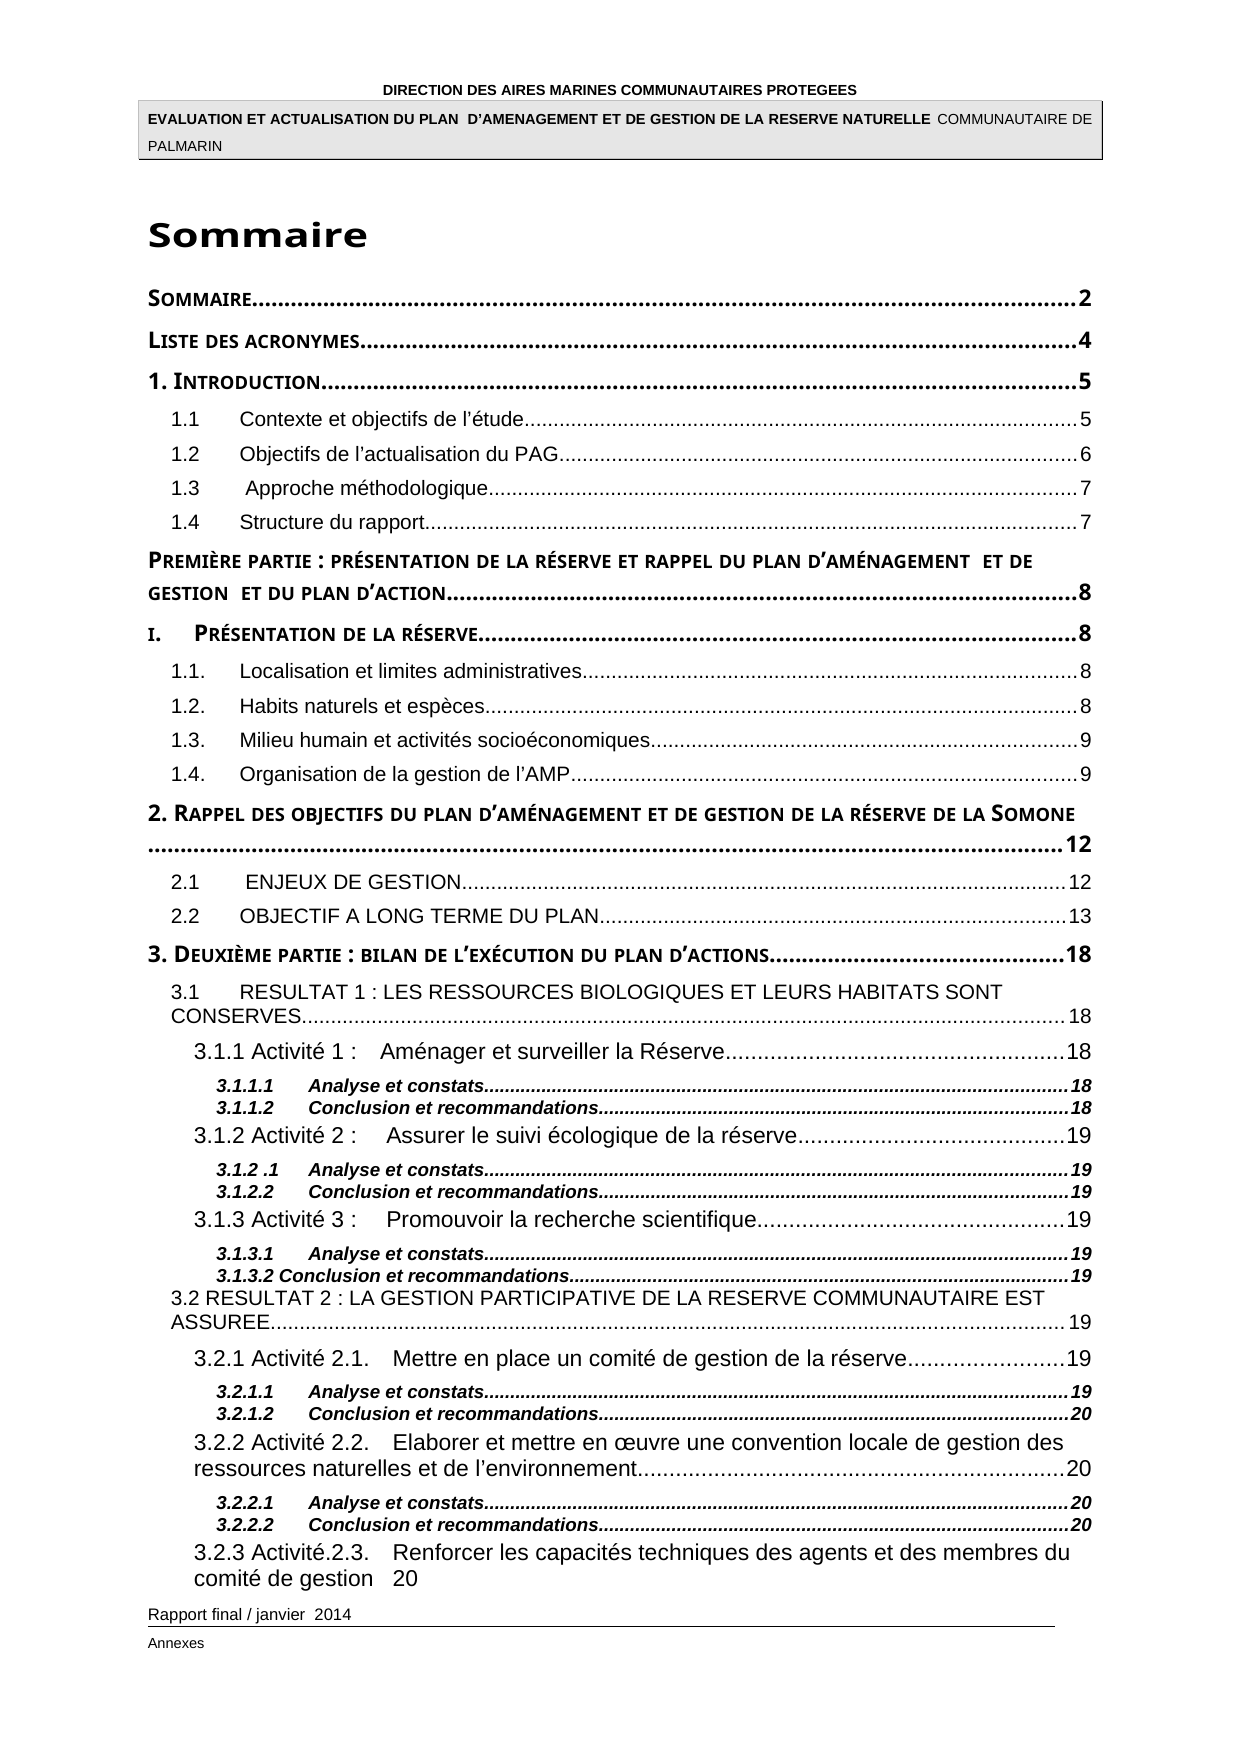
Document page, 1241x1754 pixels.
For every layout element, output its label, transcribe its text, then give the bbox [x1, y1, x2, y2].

text 1.1 Contexte et objectifs de l’étude 5 [171, 407, 1092, 431]
text 1.2 Objectifs de l’actualisation du PAG 6 [171, 441, 1092, 465]
text 3.1.1 Activité 1 : Aménager et surveiller la Réserve 18 [194, 1038, 1092, 1064]
text 3.1.3.2 Conclusion et recommandations 19 [216, 1265, 1092, 1286]
subtitle Sommaire [148, 212, 1092, 257]
text Sommaire 2 [148, 282, 1092, 313]
text 3.2.1.1 Analyse et constats 19 [216, 1381, 1092, 1403]
text 3.1.1.2 Conclusion et recommandations 18 [216, 1097, 1092, 1118]
text 1.1. Localisation et limites administratives 8 [171, 659, 1092, 683]
text 3. Deuxième partie : bilan de l’exécution du plan d’actions 18 [148, 938, 1092, 969]
text 3.1.2 .1 Analyse et constats 19 [216, 1159, 1092, 1181]
text 3.2.1.2 Conclusion et recommandations 20 [216, 1403, 1092, 1424]
text 3.1 RESULTAT 1 : LES RESSOURCES BIOLOGIQUES ET LEURS HABITATS SONT CONSERVES 18 [171, 980, 1092, 1028]
text 1.4. Organisation de la gestion de l’AMP 9 [171, 762, 1092, 786]
text 3.1.2 Activité 2 : Assurer le suivi écologique de la réserve 19 [194, 1122, 1092, 1149]
text i. Présentation de la réserve 8 [148, 617, 1092, 649]
text 1.3 Approche méthodologique 7 [171, 476, 1092, 500]
text 3.1.2.2 Conclusion et recommandations 19 [216, 1181, 1092, 1202]
text 1. Introduction 5 [148, 365, 1092, 397]
text Première partie : présentation de la réserve et rappel du plan d’aménagement et de gestion et du plan d’action 8 [148, 544, 1092, 607]
text 2. Rappel des objectifs du plan d’aménagement et de gestion de la réserve de la Somone 12 [148, 797, 1092, 859]
text 1.2. Habits naturels et espèces 8 [171, 693, 1092, 717]
text 3.1.3 Activité 3 : Promouvoir la recherche scientifique 19 [194, 1206, 1092, 1233]
text 2.1 ENJEUX DE GESTION 12 [171, 869, 1092, 893]
text 3.2.2.1 Analyse et constats 20 [216, 1492, 1092, 1513]
text 1.3. Milieu humain et activités socioéconomiques 9 [171, 728, 1092, 752]
text 3.2.1 Activité 2.1. Mettre en place un comité de gestion de la réserve 19 [194, 1344, 1092, 1371]
text 3.2.3 Activité.2.3. Renforcer les capacités techniques des agents et des membres du comité de gestion 20 [194, 1539, 1092, 1592]
text 3.2.2 Activité 2.2. Elaborer et mettre en œuvre une convention locale de gestion des ressources naturelles et de l’environnement 20 [194, 1429, 1092, 1481]
text 2.2 OBJECTIF A LONG TERME DU PLAN 13 [171, 904, 1092, 928]
text 3.1.1.1 Analyse et constats 18 [216, 1075, 1092, 1097]
text Liste des acronymes 4 [148, 324, 1092, 355]
text 3.1.3.1 Analyse et constats 19 [216, 1243, 1092, 1265]
text 1.4 Structure du rapport 7 [171, 510, 1092, 534]
text 3.2.2.2 Conclusion et recommandations 20 [216, 1513, 1092, 1535]
text 3.2 RESULTAT 2 : LA GESTION PARTICIPATIVE DE LA RESERVE COMMUNAUTAIRE EST ASSUREE 19 [171, 1286, 1092, 1334]
